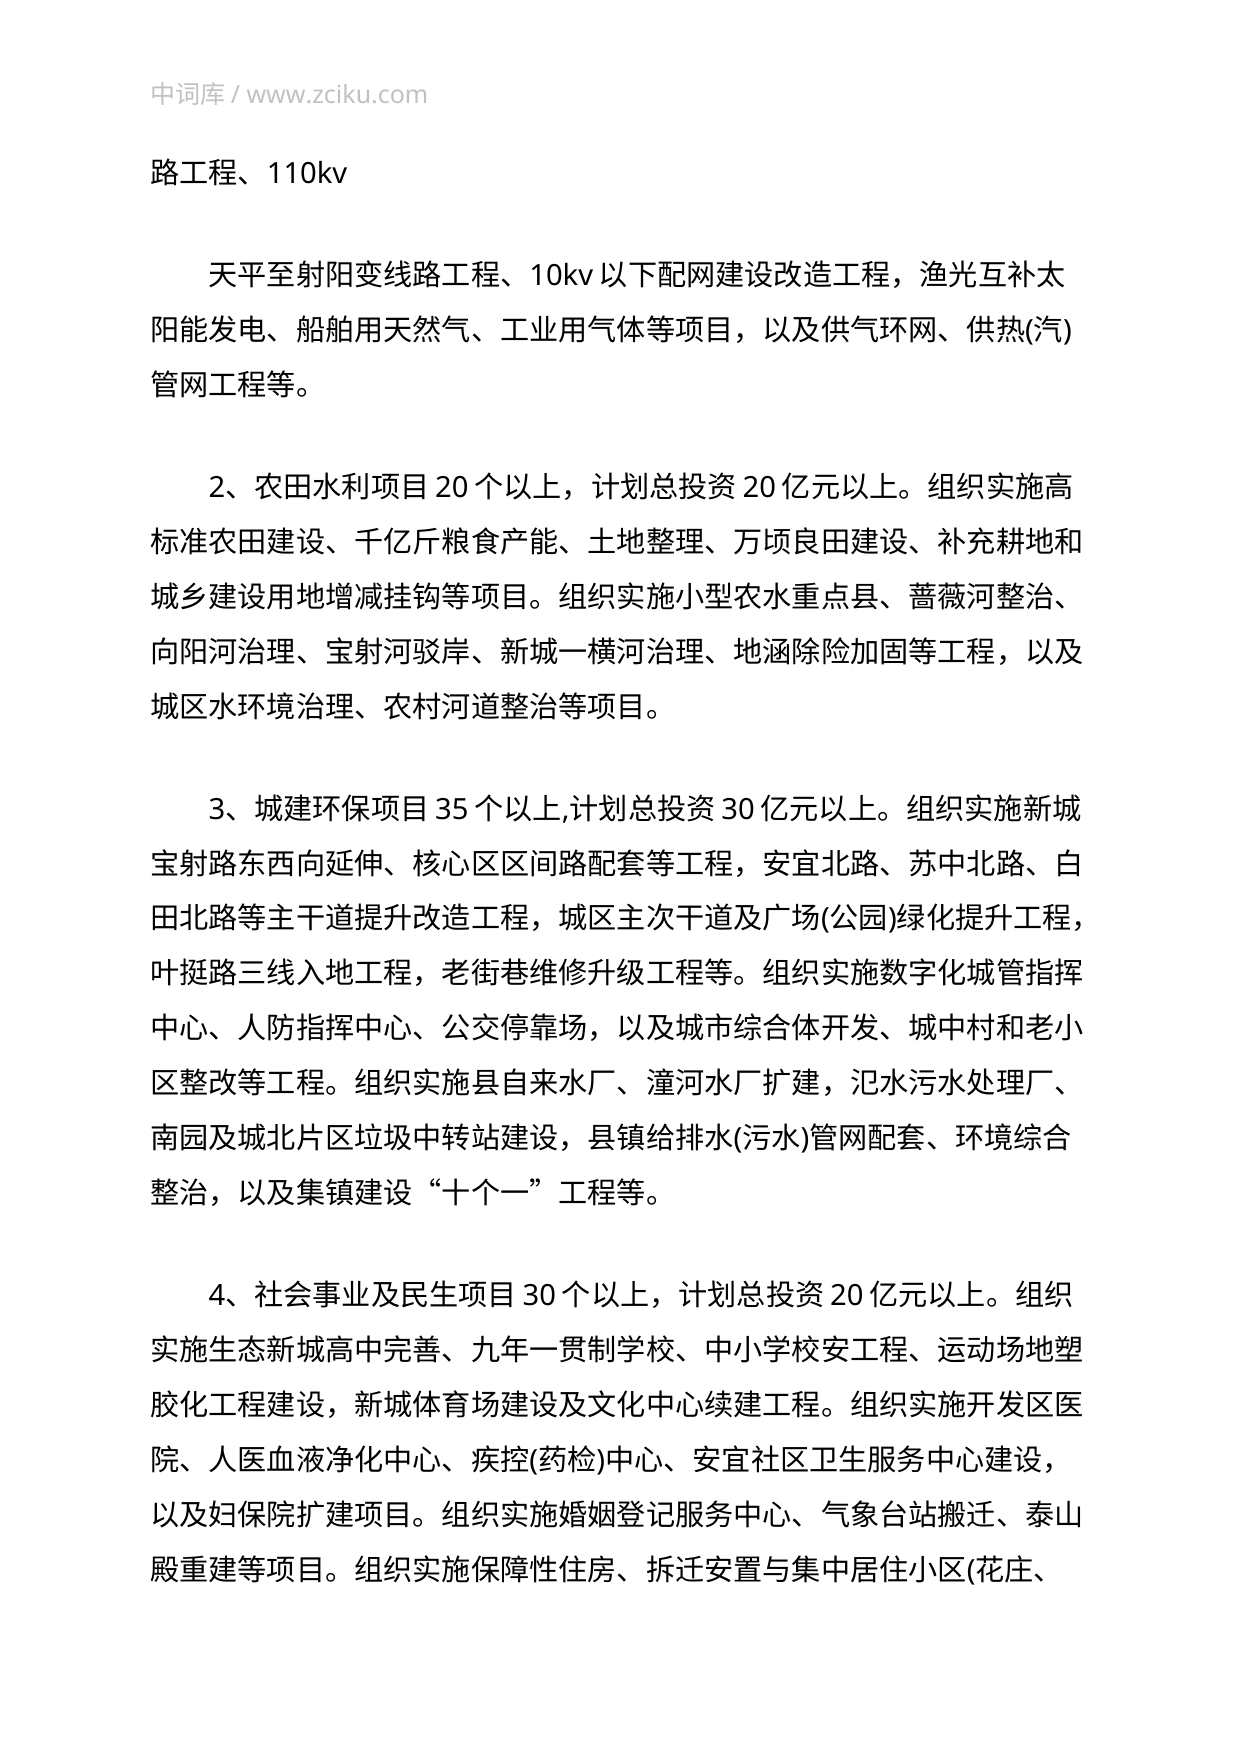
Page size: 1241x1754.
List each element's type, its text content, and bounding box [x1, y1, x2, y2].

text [150, 150, 1090, 192]
text 天平至射阳变线路工程、10kv以下配网建设改造工程，渔光互补太阳能发电、船舶用天然气、工业用气体等项目，以及供气环网、供热(汽)管网工程等。 [150, 252, 1090, 404]
text 2、农田水利项目20个以上，计划总投资20亿元以上。组织实施高标准农田建设、千亿斤粮食产能、土地整理、万顷良田建设、补充耕地和城乡建设用地增减挂钩等项目。组织实施小型农水重点县、蔷薇河整治、向阳河治理、宝射河驳岸、新城一横河治理、地涵除险加固等工程，以及城区水环境治理、农村河道整治等项目。 [150, 464, 1090, 726]
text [150, 1272, 1090, 1589]
text 3、城建环保项目35个以上,计划总投资30亿元以上。组织实施新城宝射路东西向延伸、核心区区间路配套等工程，安宜北路、苏中北路、白田北路等主干道提升改造工程，城区主次干道及广场(公园)绿化提升工程，叶挺路三线入地工程，老街巷维修升级工程等。组织实施数字化城管指挥中心、人防指挥中心、公交停靠场，以及城市综合体开发、城中村和老小区整改等工程。组织实施县自来水厂、潼河水厂扩建，氾水污水处理厂、南园及城北片区垃圾中转站建设，县镇给排水(污水)管网配套、环境综合整治，以及集镇建设“十个一”工程等。 [150, 785, 1090, 1212]
